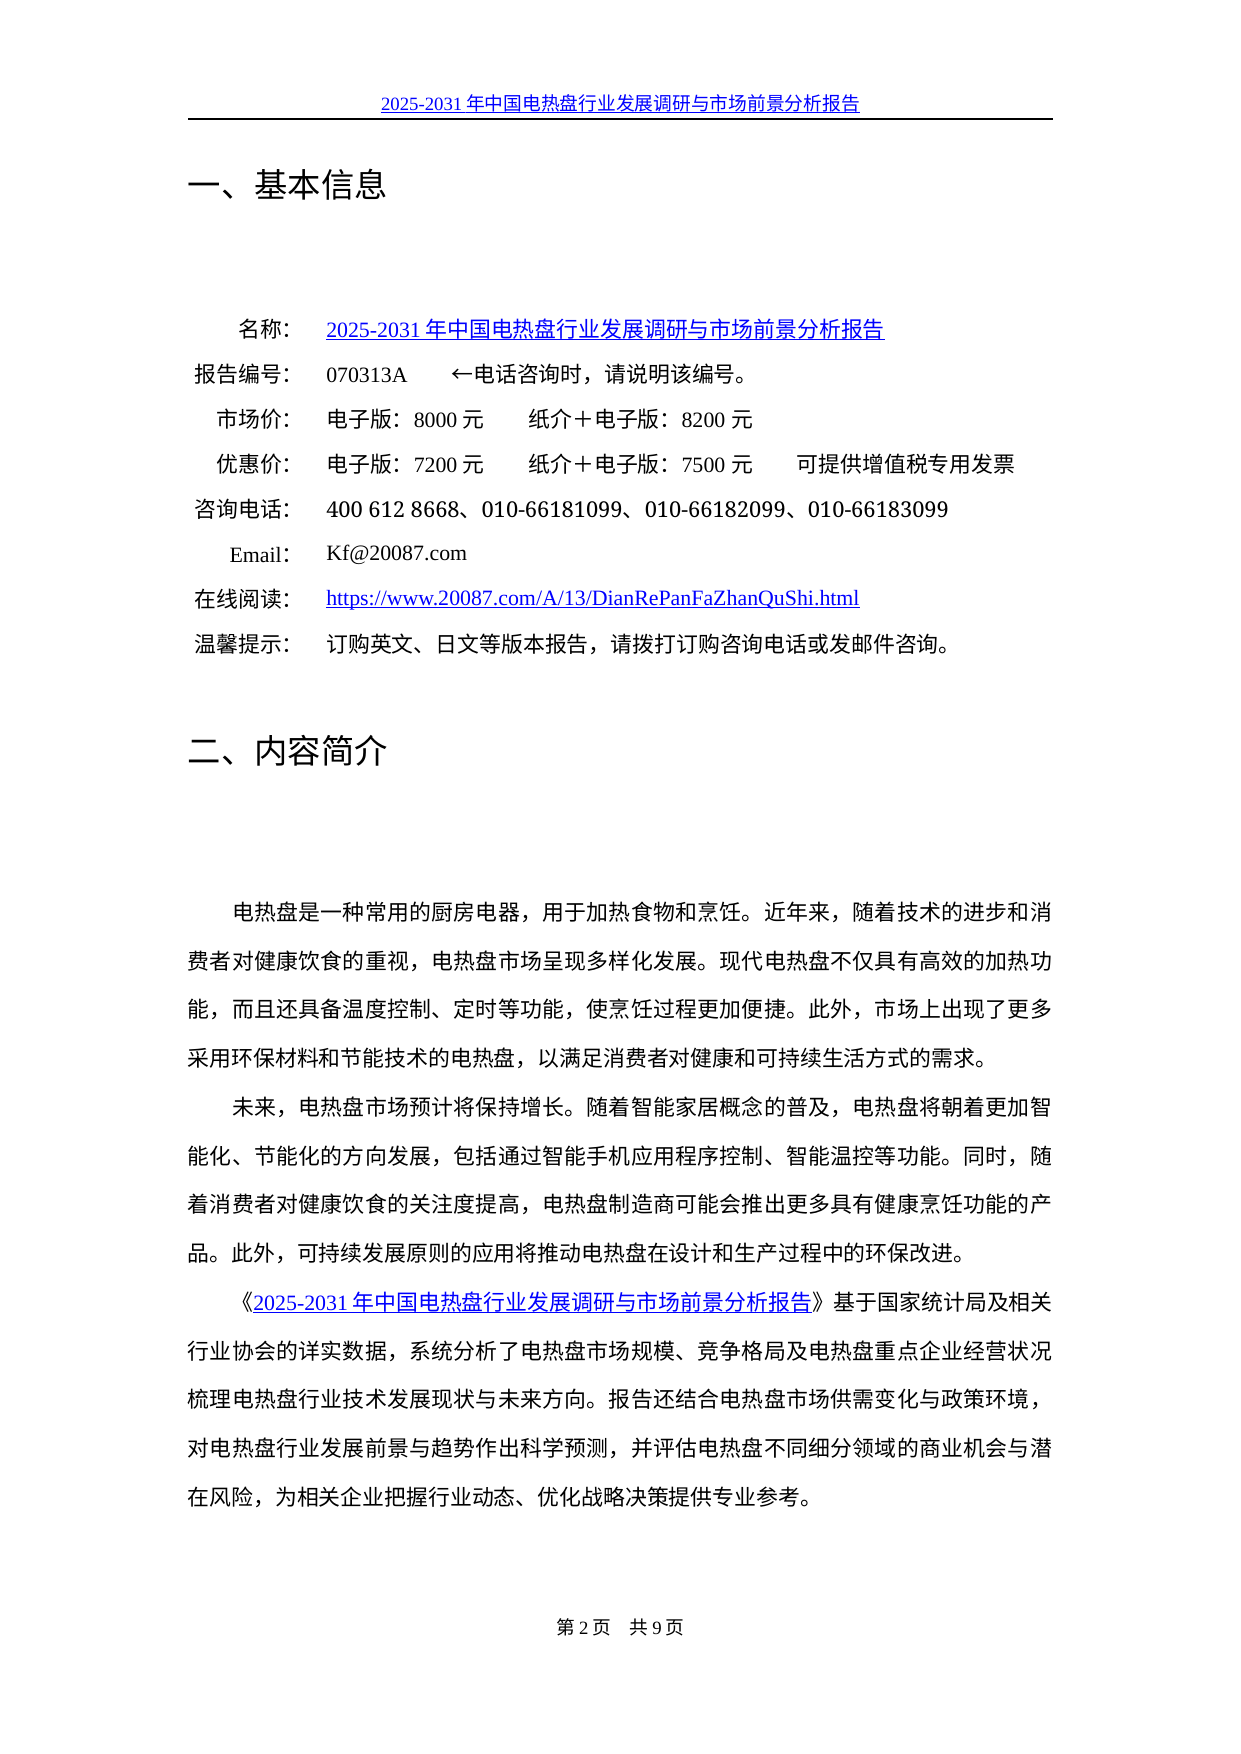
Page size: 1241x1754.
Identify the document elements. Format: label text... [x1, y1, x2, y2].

table_cell 咨询电话： [167, 492, 315, 537]
table_cell 报告编号： [167, 357, 315, 402]
table_cell 电子版：8000 元 纸介＋电子版：8200 元 [315, 402, 1073, 447]
table_cell 400 612 8668、010-66181099、010-66182099、010-66183099 [315, 492, 1073, 537]
table_cell 070313A ←电话咨询时，请说明该编号。 [315, 357, 1073, 402]
table_cell 订购英文、日文等版本报告，请拨打订购咨询电话或发邮件咨询。 [315, 627, 1073, 672]
table_cell 电子版：7200 元 纸介＋电子版：7500 元 可提供增值税专用发票 [315, 447, 1073, 492]
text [187, 894, 1053, 1512]
table_cell [315, 582, 1073, 627]
title 二、内容简介 [187, 717, 1053, 782]
table_header 名称： [167, 312, 315, 357]
table_cell 市场价： [167, 402, 315, 447]
table_header 2025-2031年中国电热盘行业发展调研与市场前景分析报告 [315, 312, 1073, 357]
table_cell 温馨提示： [167, 627, 315, 672]
table_cell Email： [167, 537, 315, 582]
table_cell Kf@20087.com [315, 537, 1073, 582]
table_cell 在线阅读： [167, 582, 315, 627]
title 一、基本信息 [187, 150, 1053, 215]
table_cell 优惠价： [167, 447, 315, 492]
